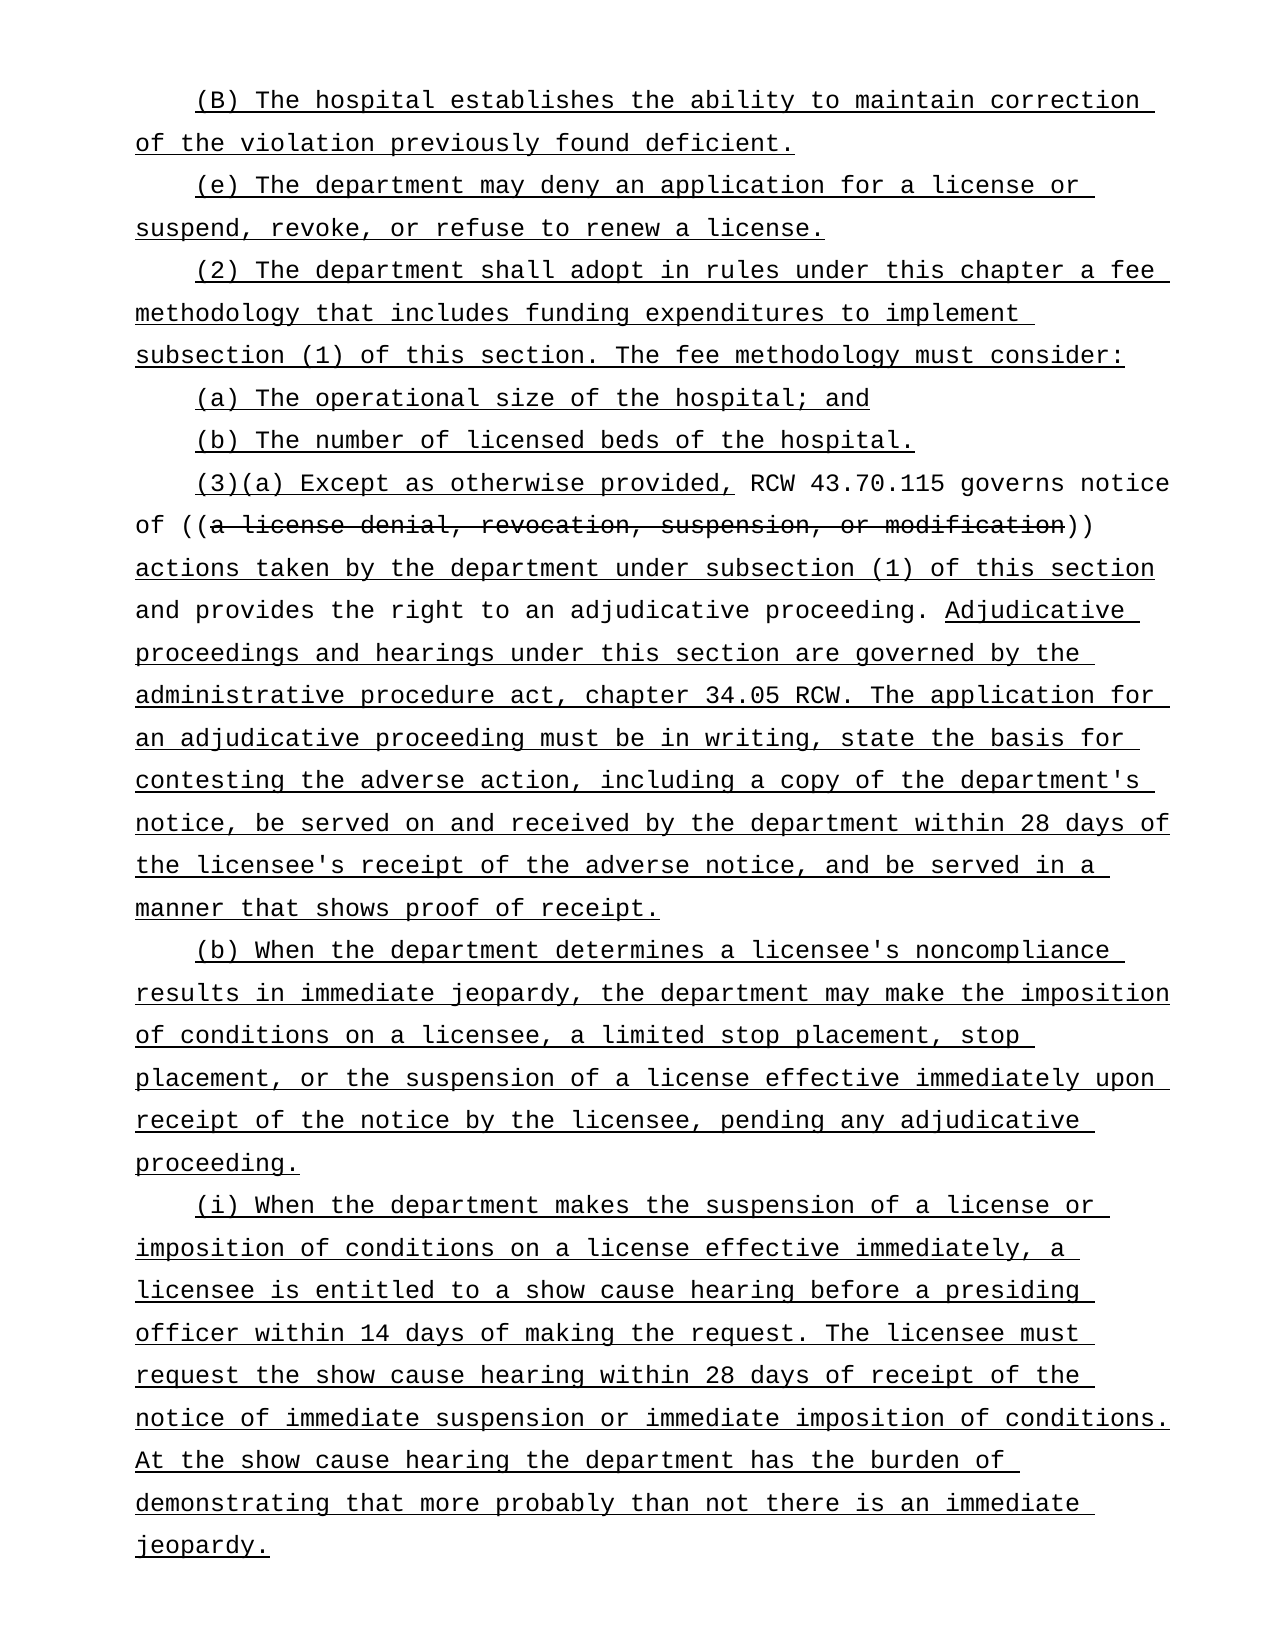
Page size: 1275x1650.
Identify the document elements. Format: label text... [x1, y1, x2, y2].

text (e) The department may deny an application for a license or suspend, revoke, or refuse to renew a license. [135, 160, 1170, 245]
text (3)(a) Except as otherwise provided, RCW 43.70.115 governs notice of ((a license denial, revocation, suspension, or modification)) actions taken by the department under subsection (1) of this section and provides the right to an adjudicative proceeding. Adjudicative proceedings and hearings under this section are governed by the administrative procedure act, chapter 34.05 RCW. The application for an adjudicative proceeding must be in writing, state the basis for contesting the adverse action, including a copy of the department's notice, be served on and received by the department within 28 days of the licensee's receipt of the adverse notice, and be served in a manner that shows proof of receipt. [135, 708, 1170, 834]
text (b) When the department determines a licensee's noncompliance results in immediate jeopardy, the department may make the imposition of conditions on a licensee, a limited stop placement, stop placement, or the suspension of a license effective immediately upon receipt of the notice by the licensee, pending any adjudicative proceeding. [135, 1090, 1170, 1180]
text (b) When the department determines a licensee's noncompliance results in immediate jeopardy, the department may make the imposition of conditions on a licensee, a limited stop placement, stop placement, or the suspension of a license effective immediately upon receipt of the notice by the licensee, pending any adjudicative proceeding. [135, 925, 1170, 1004]
text (2) The department shall adopt in rules under this chapter a fee methodology that includes funding expenditures to implement subsection (1) of this section. The fee methodology must consider: [135, 245, 1170, 372]
text (a) The operational size of the hospital; and [135, 372, 1170, 415]
text (B) The hospital establishes the ability to maintain correction of the violation previously found deficient. [135, 75, 1170, 160]
text (i) When the department makes the suspension of a license or imposition of conditions on a license effective immediately, a licensee is entitled to a show cause hearing before a presiding officer within 14 days of making the request. The licensee must request the show cause hearing within 28 days of receipt of the notice of immediate suspension or immediate imposition of conditions. At the show cause hearing the department has the burden of demonstrating that more probably than not there is an immediate jeopardy. [135, 1180, 1170, 1429]
text (b) The number of licensed beds of the hospital. [135, 415, 1170, 457]
text (3)(a) Except as otherwise provided, RCW 43.70.115 governs notice of ((a license denial, revocation, suspension, or modification)) actions taken by the department under subsection (1) of this section and provides the right to an adjudicative proceeding. Adjudicative proceedings and hearings under this section are governed by the administrative procedure act, chapter 34.05 RCW. The application for an adjudicative proceeding must be in writing, state the basis for contesting the adverse action, including a copy of the department's notice, be served on and received by the department within 28 days of the licensee's receipt of the adverse notice, and be served in a manner that shows proof of receipt. [135, 457, 1170, 706]
text (3)(a) Except as otherwise provided, RCW 43.70.115 governs notice of ((a license denial, revocation, suspension, or modification)) actions taken by the department under subsection (1) of this section and provides the right to an adjudicative proceeding. Adjudicative proceedings and hearings under this section are governed by the administrative procedure act, chapter 34.05 RCW. The application for an adjudicative proceeding must be in writing, state the basis for contesting the adverse action, including a copy of the department's notice, be served on and received by the department within 28 days of the licensee's receipt of the adverse notice, and be served in a manner that shows proof of receipt. [135, 835, 1170, 925]
text (b) When the department determines a licensee's noncompliance results in immediate jeopardy, the department may make the imposition of conditions on a licensee, a limited stop placement, stop placement, or the suspension of a license effective immediately upon receipt of the notice by the licensee, pending any adjudicative proceeding. [135, 1005, 1170, 1089]
text (i) When the department makes the suspension of a license or imposition of conditions on a license effective immediately, a licensee is entitled to a show cause hearing before a presiding officer within 14 days of making the request. The licensee must request the show cause hearing within 28 days of receipt of the notice of immediate suspension or immediate imposition of conditions. At the show cause hearing the department has the burden of demonstrating that more probably than not there is an immediate jeopardy. [135, 1430, 1170, 1562]
